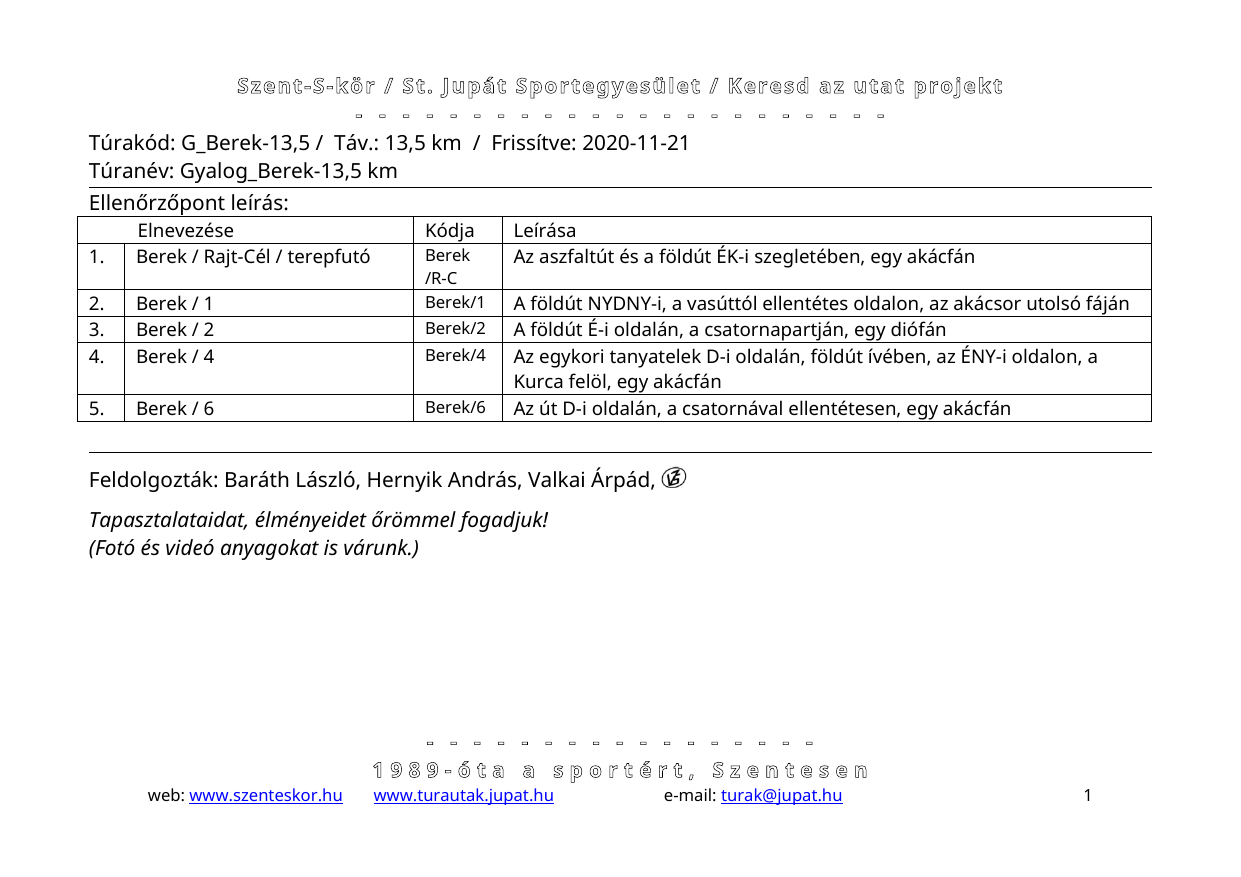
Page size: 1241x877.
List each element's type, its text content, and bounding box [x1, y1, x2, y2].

table_cell Berek/2 [414, 317, 502, 342]
text Túranév: Gyalog_Berek-13,5 km [89, 156, 1152, 187]
table_cell Berek / 1 [125, 290, 413, 316]
table_cell Berek / Rajt-Cél / terepfutó [125, 244, 413, 289]
table_cell Berek/1 [414, 290, 502, 316]
table_cell 2. [78, 290, 124, 316]
text Tapasztalataidat, élményeidet őrömmel fogadjuk! (Fotó és videó anyagokat is várunk.) [89, 505, 1152, 562]
table_cell Berek/6 [414, 395, 502, 421]
table_cell Az aszfaltút és a földút ÉK-i szegletében, egy akácfán [503, 244, 1151, 289]
table_cell 4. [78, 343, 124, 394]
table_cell Berek / 4 [125, 343, 413, 394]
table_cell Berek / 2 [125, 317, 413, 342]
table_cell Berek / 6 [125, 395, 413, 421]
table_cell Berek/4 [414, 343, 502, 394]
text Ellenőrzőpont leírás: [89, 188, 1152, 216]
table_header Kódja [414, 217, 502, 243]
table_header Elnevezése [78, 217, 413, 243]
table_cell Az út D-i oldalán, a csatornával ellentétesen, egy akácfán [503, 395, 1151, 421]
table_cell A földút É-i oldalán, a csatornapartján, egy diófán [503, 317, 1151, 342]
table_cell 3. [78, 317, 124, 342]
table_cell 1. [78, 244, 124, 289]
table_cell 5. [78, 395, 124, 421]
picture [661, 466, 687, 488]
table_cell Az egykori tanyatelek D-i oldalán, földút ívében, az ÉNY-i oldalon, a Kurca felöl, egy akácfán [503, 343, 1151, 394]
table_header Leírása [503, 217, 1151, 243]
text Feldolgozták: Baráth László, Hernyik András, Valkai Árpád, [89, 465, 1152, 493]
table_cell A földút NYDNY-i, a vasúttól ellentétes oldalon, az akácsor utolsó fáján [503, 290, 1151, 316]
table_cell Berek /R-C [414, 244, 502, 289]
text Túrakód: G_Berek-13,5 / Táv.: 13,5 km / Frissítve: 2020-11-21 [89, 128, 1152, 156]
